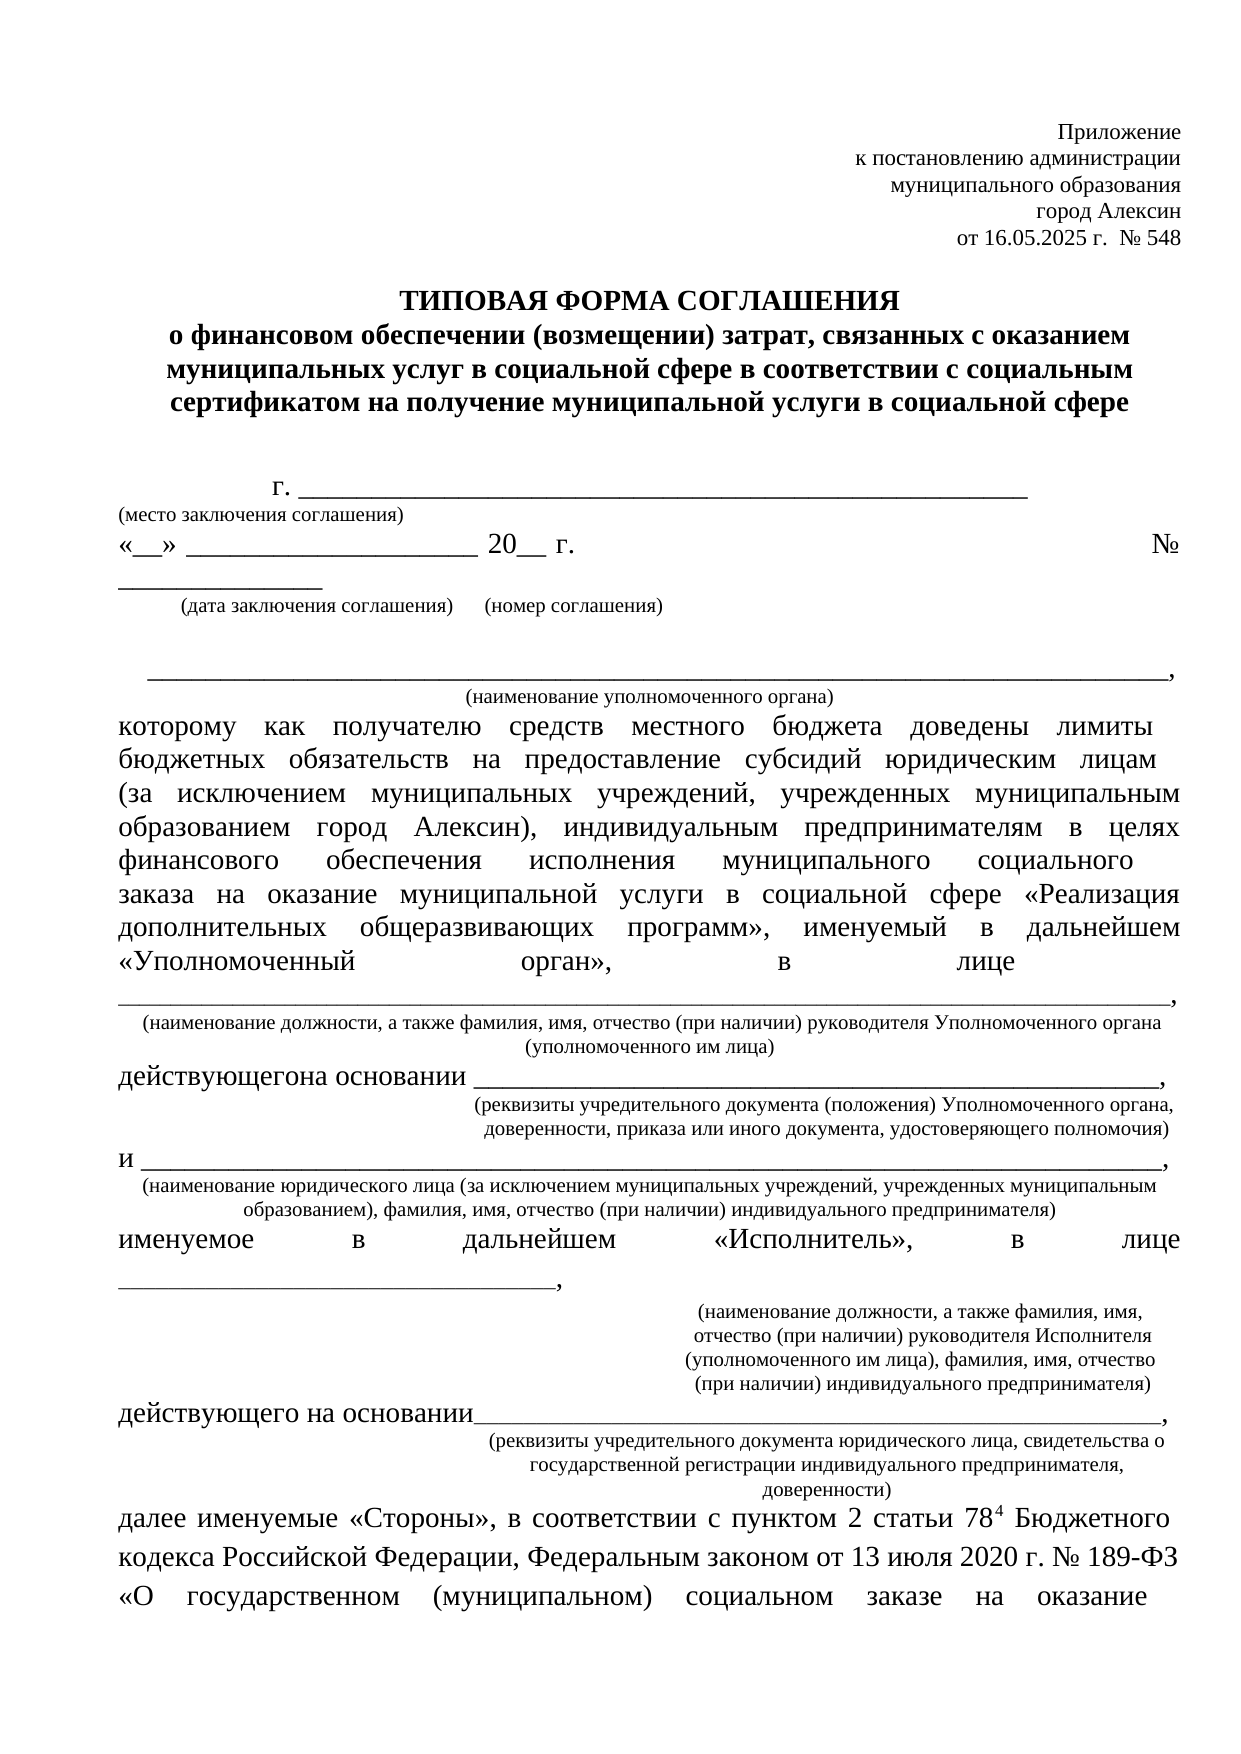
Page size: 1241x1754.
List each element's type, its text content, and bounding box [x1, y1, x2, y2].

text муниципального образования [118, 171, 1181, 197]
text от 16.05.2025 г. № 548 [118, 223, 1181, 250]
text и ______________________________________________________________________, [118, 1140, 1181, 1173]
text именуемое в дальнейшем «Исполнитель», в лице ___________________________________, [118, 1221, 1181, 1293]
text «__» ____________________ 20__ г. № ______________ [118, 526, 1181, 593]
text (реквизиты учредительного документа (положения) Уполномоченного органа, доверенности, приказа или иного документа, удостоверяющего полномочия) [472, 1092, 1181, 1140]
text ______________________________________________________________________, [118, 651, 1181, 684]
text (дата заключения соглашения) (номер соглашения) [118, 593, 1181, 617]
text далее именуемые «Стороны», в соответствии с пунктом 2 статьи 784 Бюджетного кодекса Российской Федерации, Федеральным законом от 13 июля 2020 г. № 189-ФЗ [118, 1501, 1181, 1573]
text город Алексин [118, 197, 1181, 223]
text (наименование должности, а также фамилия, имя, отчество (при наличии) руководителя Уполномоченного органа (уполномоченного им лица) [118, 1010, 1181, 1058]
text действующего на основании_______________________________________________________, [118, 1395, 1181, 1428]
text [118, 1578, 1181, 1611]
text к постановлению администрации [118, 144, 1181, 171]
text (место заключения соглашения) [118, 502, 1181, 526]
text г. __________________________________________________ [118, 468, 1181, 502]
text которому как получателю средств местного бюджета доведены лимиты бюджетных обязательств на предоставление субсидий юридическим лицам (за исключением муниципальных учреждений, учрежденных муниципальным образованием город Алексин), индивидуальным предпринимателям в целях финансового обеспечения исполнения муниципального социального заказа на оказание муниципальной услуги в социальной сфере «Реализация дополнительных общеразвивающих программ», именуемый в дальнейшем «Уполномоченный орган», в лице _____________________________________________________________________________________________________, [118, 708, 1181, 1010]
text Приложение [118, 118, 1181, 144]
text (наименование уполномоченного органа) [118, 684, 1181, 708]
text (наименование юридического лица (за исключением муниципальных учреждений, учрежденных муниципальным образованием), фамилия, имя, отчество (при наличии) индивидуального предпринимателя) [118, 1173, 1181, 1221]
text о финансовом обеспечении (возмещении) затрат, связанных с оказанием муниципальных услуг в социальной сфере в соответствии с социальным сертификатом на получение муниципальной услуги в социальной сфере [118, 317, 1181, 418]
text (реквизиты учредительного документа юридического лица, свидетельства о государственной регистрации индивидуального предпринимателя, доверенности) [472, 1428, 1181, 1501]
text действующегона основании _______________________________________________, [118, 1058, 1181, 1092]
text (наименование должности, а также фамилия, имя, отчество (при наличии) руководителя Исполнителя (уполномоченного им лица), фамилия, имя, отчество (при наличии) индивидуального предпринимателя) [664, 1298, 1181, 1395]
text ТИПОВАЯ ФОРМА СОГЛАШЕНИЯ [118, 283, 1181, 317]
